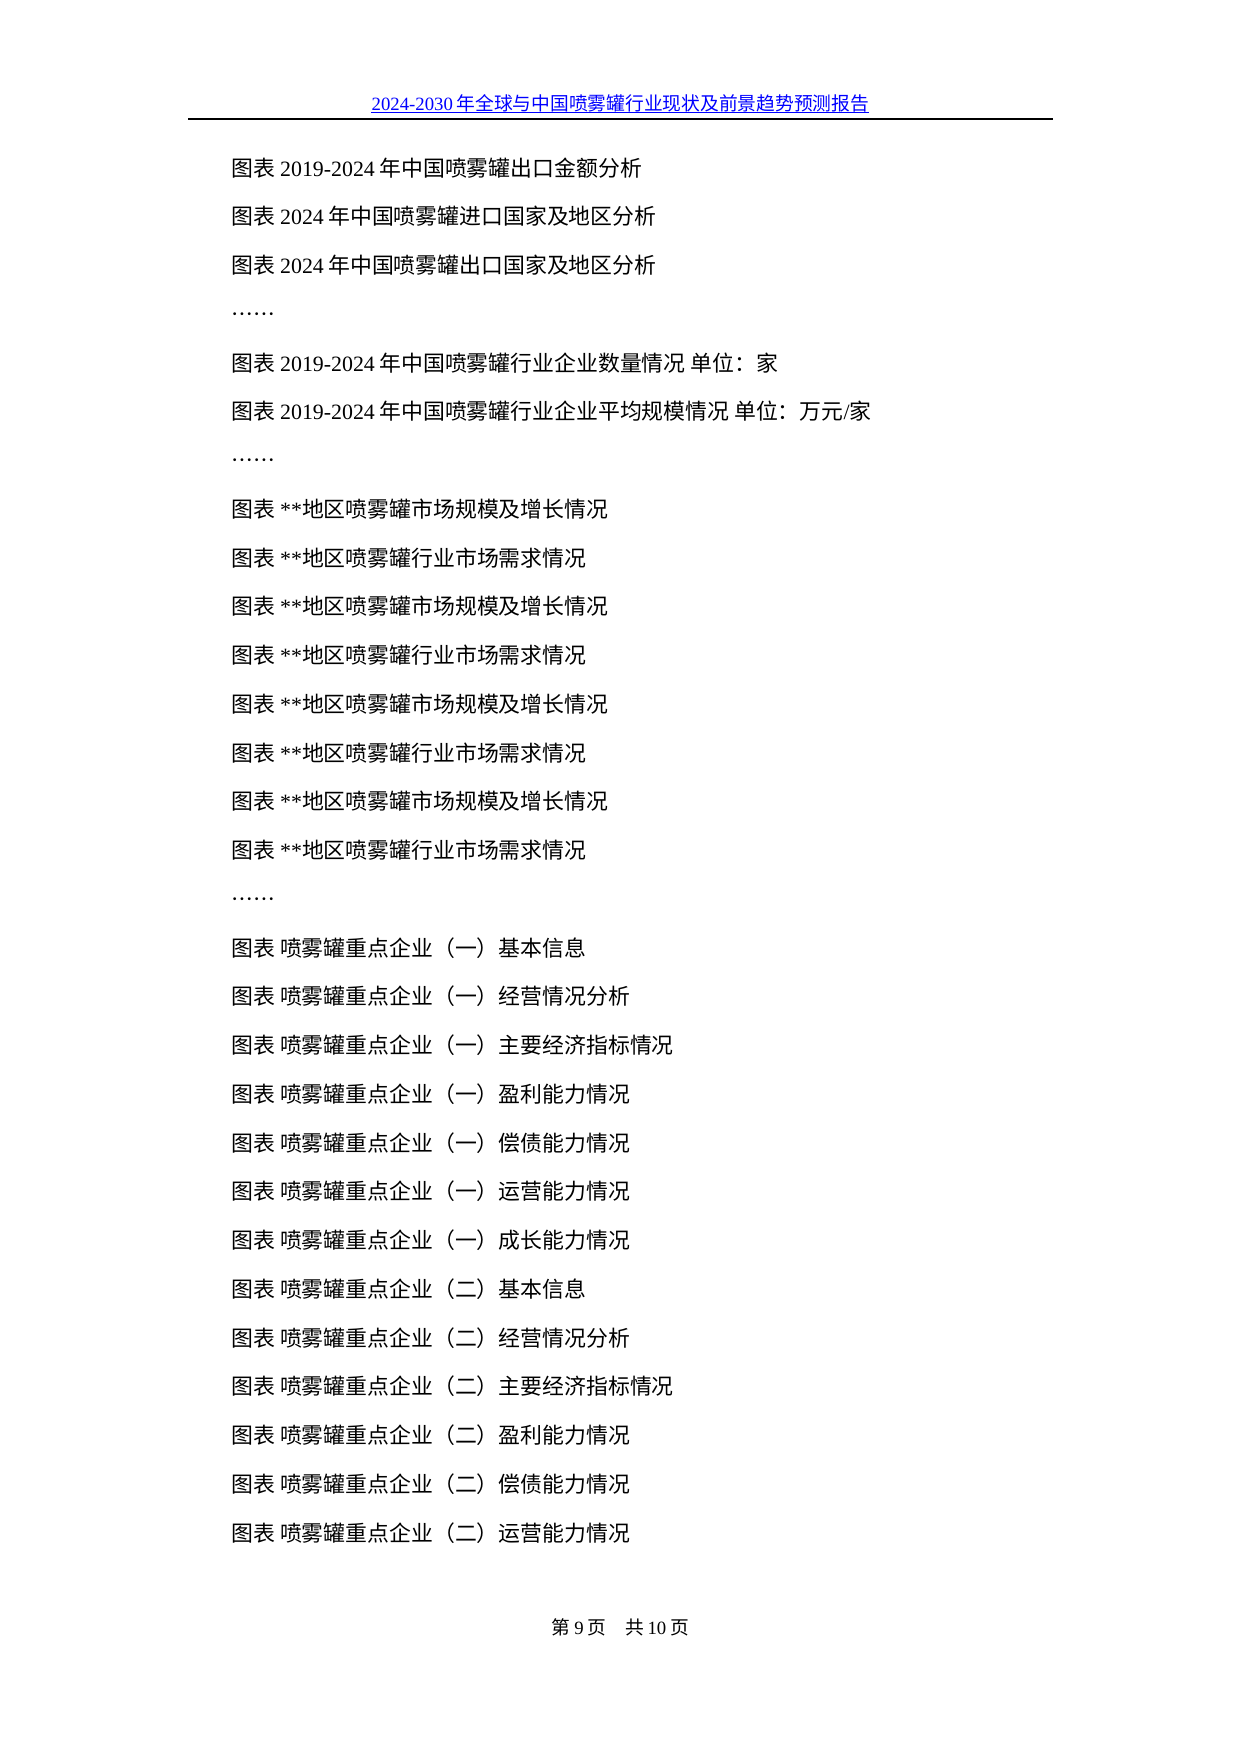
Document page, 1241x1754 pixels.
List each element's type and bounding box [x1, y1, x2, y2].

text [187, 150, 1053, 1548]
